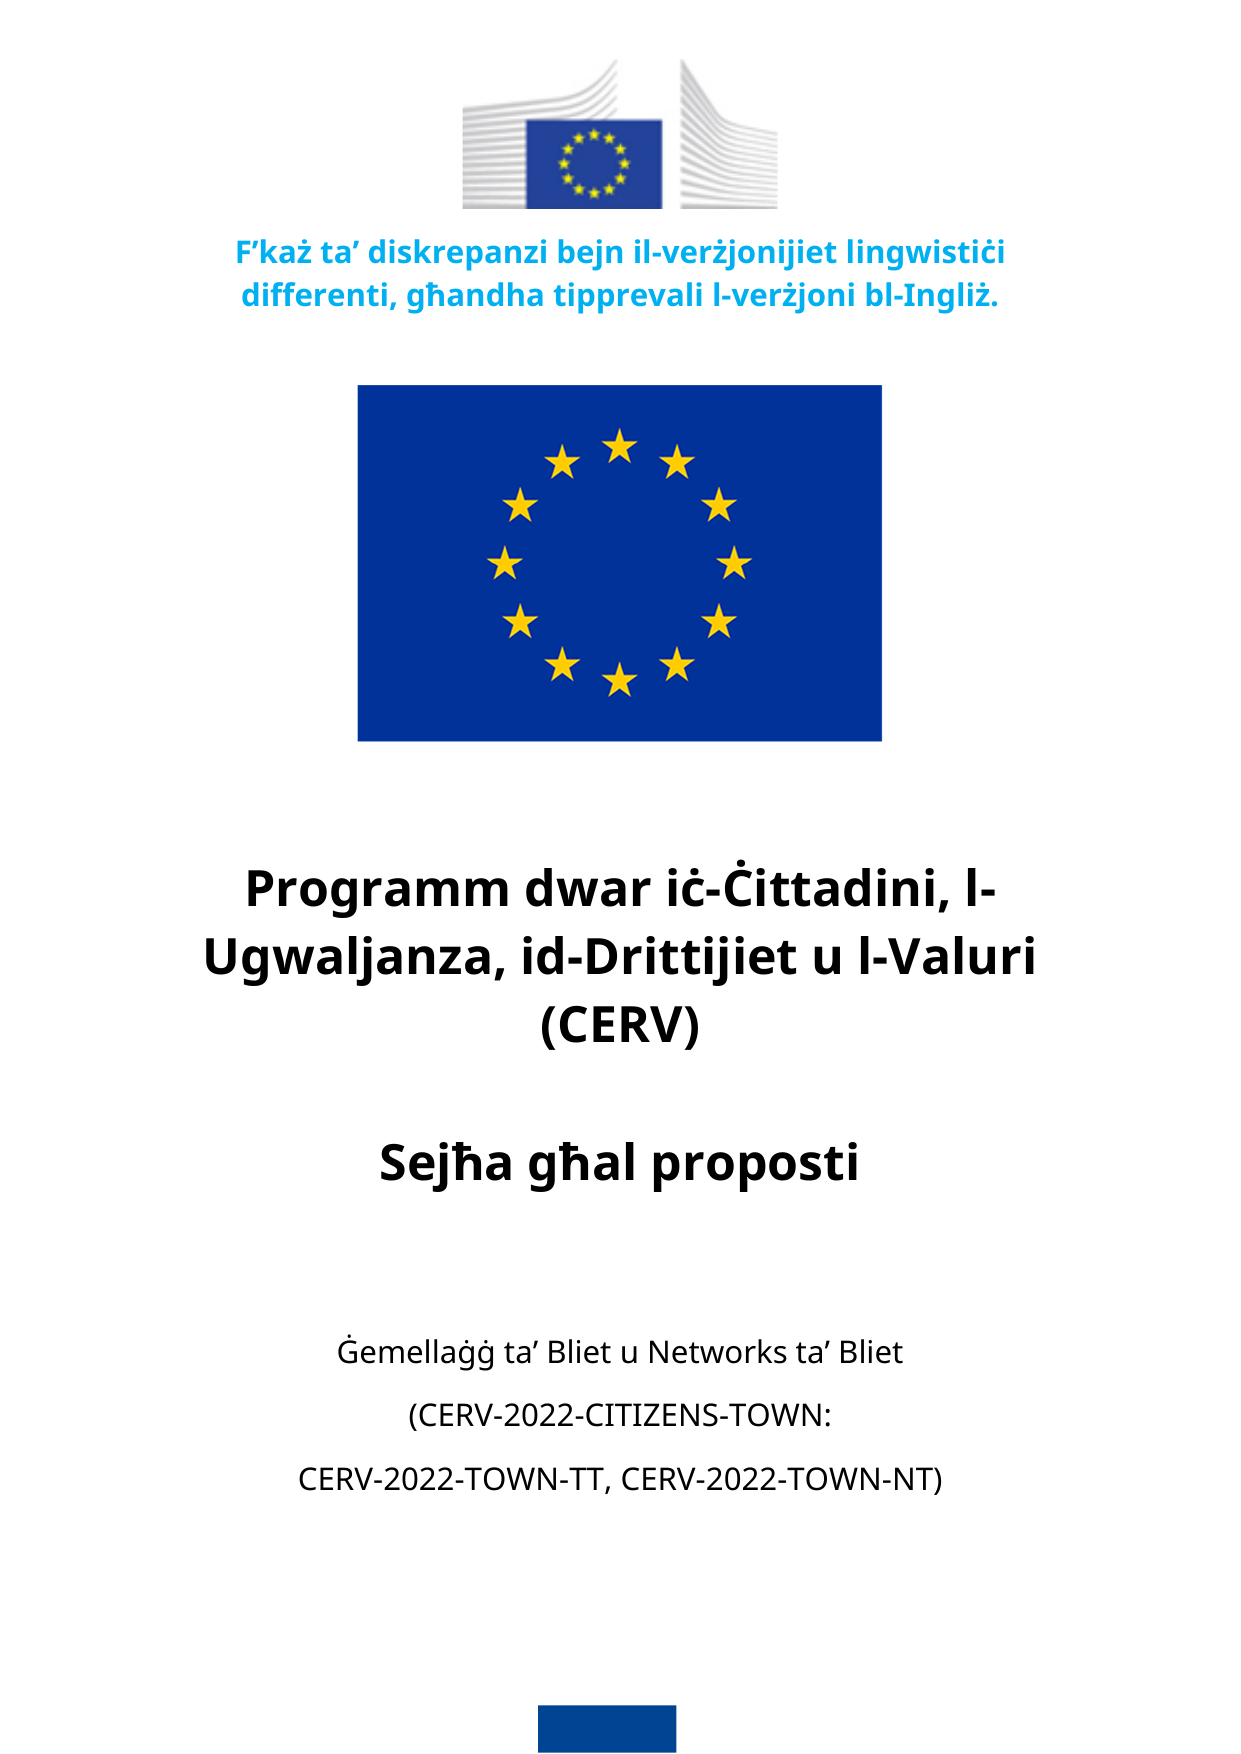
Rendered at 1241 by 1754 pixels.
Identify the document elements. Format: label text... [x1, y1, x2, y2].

picture [462, 59, 778, 209]
text F’każ ta’ diskrepanzi bejn il-verżjonijiet lingwistiċi differenti, għandha tipprevali l-verżjoni bl-Ingliż. [165, 230, 1075, 315]
text (CERV-2022-CITIZENS-TOWN: [165, 1393, 1075, 1436]
picture [357, 385, 883, 742]
text CERV-2022-TOWN-TT, CERV-2022-TOWN-NT) [165, 1457, 1075, 1499]
text Programm dwar iċ-Ċittadini, l-Ugwaljanza, id-Drittijiet u l-Valuri (CERV) [165, 853, 1075, 1057]
text Sejħa għal proposti [165, 1127, 1075, 1195]
text Ġemellaġġ ta’ Bliet u Networks ta’ Bliet [165, 1330, 1075, 1373]
